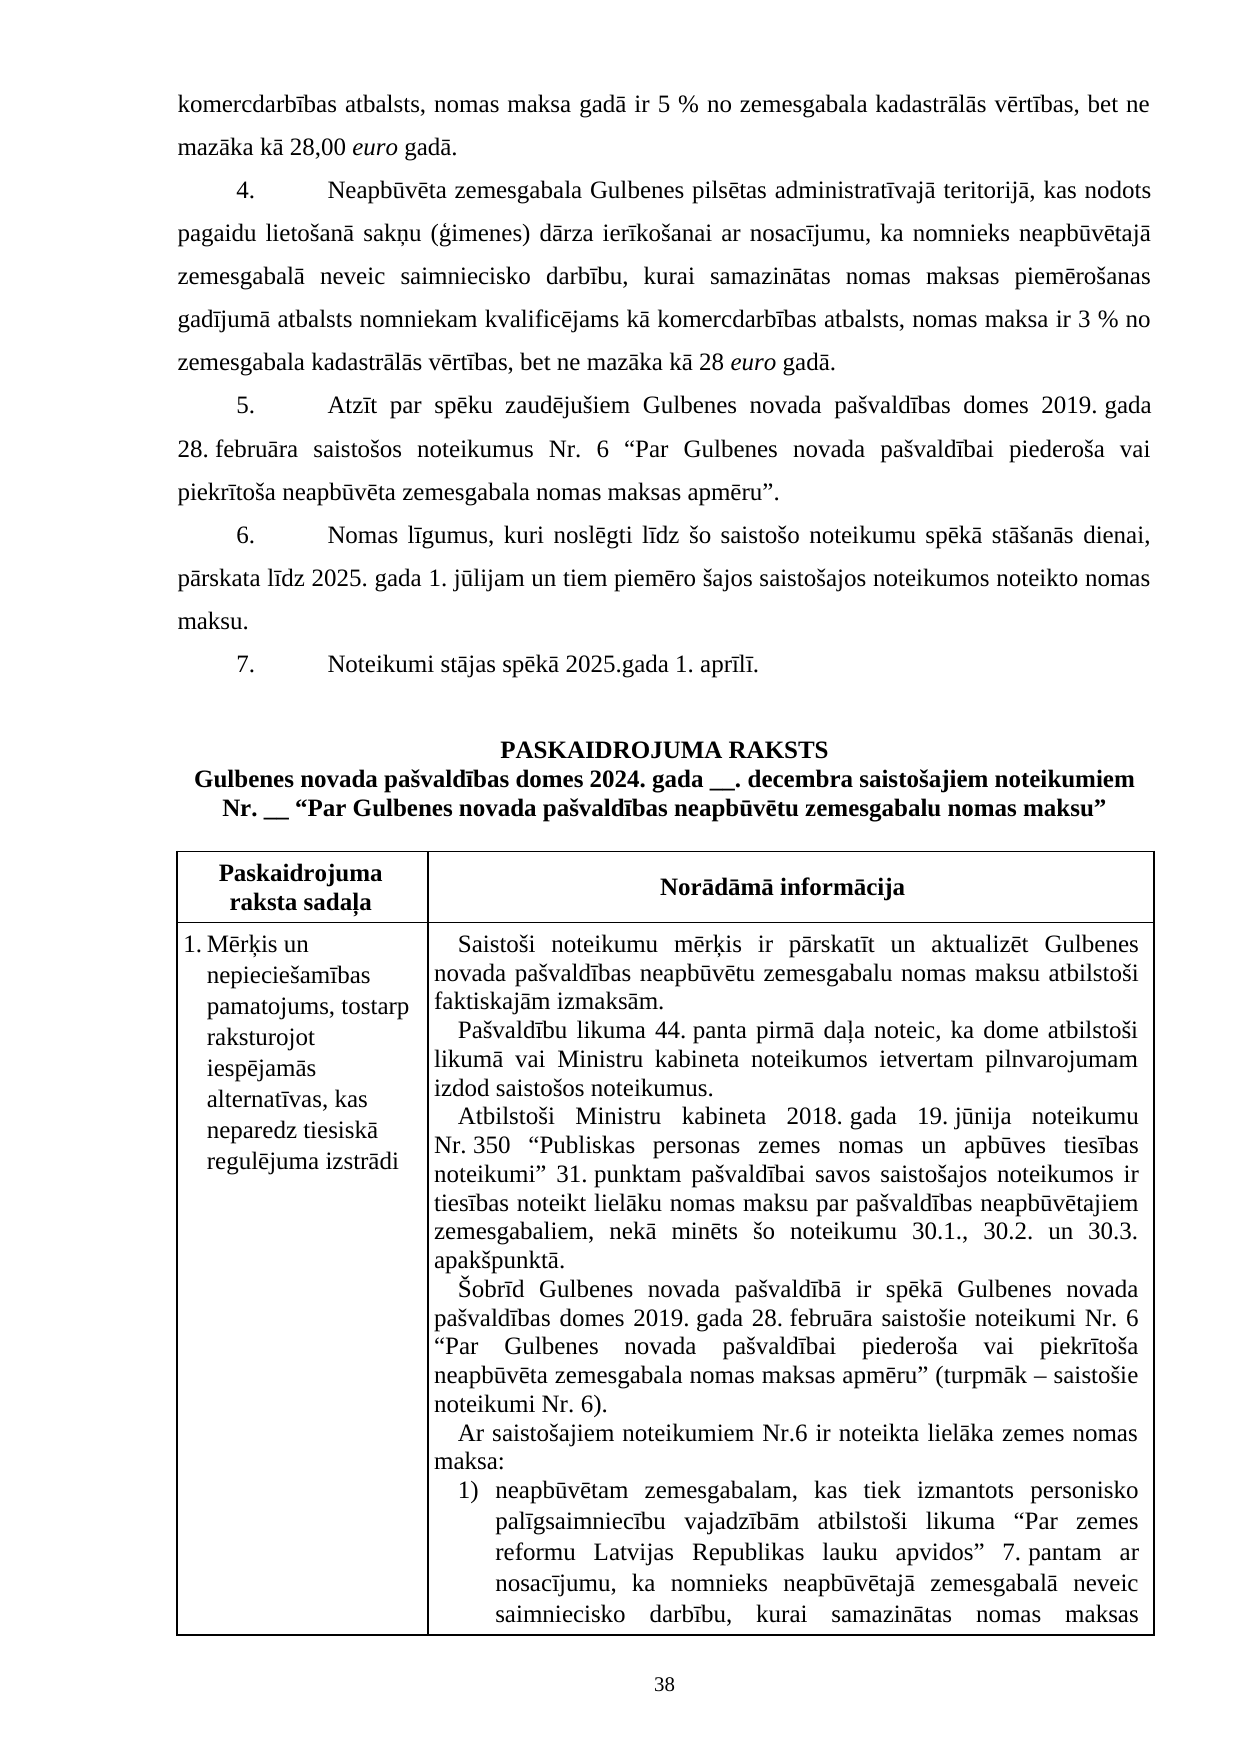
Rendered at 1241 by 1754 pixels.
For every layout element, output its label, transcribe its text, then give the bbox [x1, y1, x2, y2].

text Gulbenes novada pašvaldības domes 2024. gada __. decembra saistošajiem noteikumiem Nr. __ “Par Gulbenes novada pašvaldības neapbūvētu zemesgabalu nomas maksu” [177, 764, 1152, 822]
list Atzīt par spēku zaudējušiem Gulbenes novada pašvaldības domes 2019. gada 28. februāra saistošos noteikumus Nr. 6 “Par Gulbenes novada pašvaldībai piederoša vai piekrītoša neapbūvēta zemesgabala nomas maksas apmēru”. [177, 391, 1152, 506]
table_header Paskaidrojuma raksta sadaļa [178, 852, 427, 921]
list Nomas līgumus, kuri noslēgti līdz šo saistošo noteikumu spēkā stāšanās dienai, pārskata līdz 2025. gada 1. jūlijam un tiem piemēro šajos saistošajos noteikumos noteikto nomas maksu. [177, 520, 1152, 635]
list Neapbūvēta zemesgabala Gulbenes pilsētas administratīvajā teritorijā, kas nodots pagaidu lietošanā sakņu (ģimenes) dārza ierīkošanai ar nosacījumu, ka nomnieks neapbūvētajā zemesgabalā neveic saimniecisko darbību, kurai samazinātas nomas maksas piemērošanas gadījumā atbalsts nomniekam kvalificējams kā komercdarbības atbalsts, nomas maksa ir 3 % no zemesgabala kadastrālās vērtības, bet ne mazāka kā 28 euro gadā. [177, 175, 1152, 376]
text PASKAIDROJUMA RAKSTS [177, 736, 1152, 764]
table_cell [178, 923, 427, 1634]
list Noteikumi stājas spēkā 2025.gada 1. aprīlī. [177, 649, 1152, 678]
table_header Norādāmā informācija [429, 852, 1153, 921]
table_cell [429, 923, 1153, 1634]
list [177, 89, 1152, 161]
